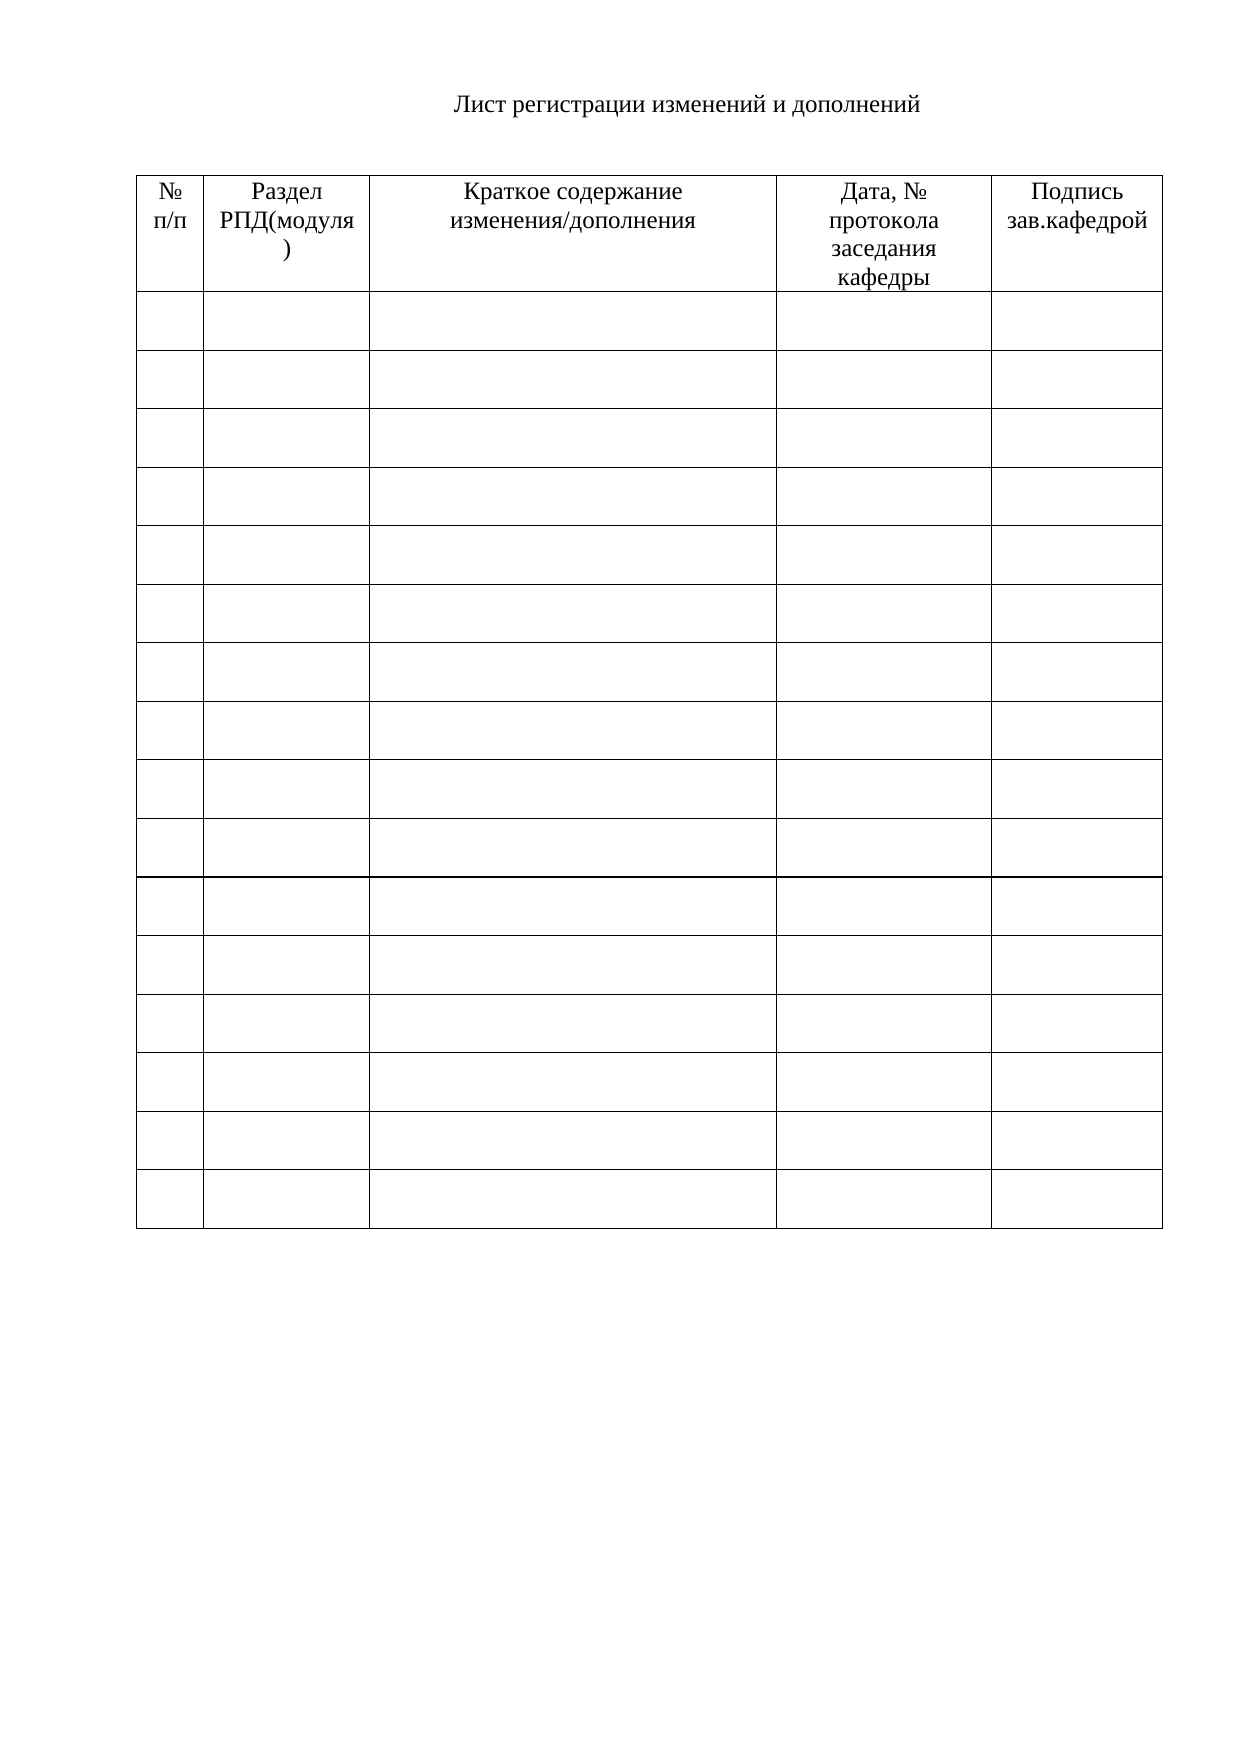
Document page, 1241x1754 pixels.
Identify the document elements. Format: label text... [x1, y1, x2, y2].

table_cell [137, 702, 203, 759]
table_cell [204, 526, 369, 584]
table_cell [777, 760, 991, 818]
table_cell [992, 1112, 1162, 1169]
table_cell [777, 585, 991, 642]
table_cell [370, 409, 776, 467]
table_cell [370, 292, 776, 349]
table_cell [992, 995, 1162, 1052]
table_cell [992, 409, 1162, 467]
table_cell [777, 643, 991, 701]
table_cell [137, 760, 203, 818]
table_cell [777, 1170, 991, 1228]
table_cell [204, 1053, 369, 1111]
table_cell [777, 702, 991, 759]
table_cell [992, 643, 1162, 701]
table_cell [137, 1053, 203, 1111]
table_cell [777, 878, 991, 935]
table_header № п/п [137, 176, 203, 291]
table_cell [137, 468, 203, 525]
table_cell [204, 292, 369, 349]
table_cell [370, 1112, 776, 1169]
table_cell [777, 936, 991, 993]
table_cell [370, 819, 776, 876]
table_cell [777, 292, 991, 349]
table_cell [137, 643, 203, 701]
table_header Подпись зав.кафедрой [992, 176, 1162, 291]
table_cell [370, 878, 776, 935]
table_cell [992, 468, 1162, 525]
table_cell [992, 819, 1162, 876]
table_cell [204, 702, 369, 759]
table_cell [370, 468, 776, 525]
table_cell [777, 351, 991, 408]
table_cell [137, 526, 203, 584]
table_cell [204, 936, 369, 993]
table_cell [204, 760, 369, 818]
table_cell [204, 995, 369, 1052]
table_header Раздел РПД(модуля) [204, 176, 369, 291]
table_cell [370, 585, 776, 642]
table_cell [777, 995, 991, 1052]
table_cell [992, 292, 1162, 349]
table_cell [370, 1053, 776, 1111]
table_cell [137, 351, 203, 408]
table_cell [370, 643, 776, 701]
table_cell [137, 409, 203, 467]
table_cell [204, 585, 369, 642]
table_cell [370, 760, 776, 818]
table_cell [992, 585, 1162, 642]
table_cell [370, 351, 776, 408]
table_cell [137, 819, 203, 876]
table_header Краткое содержание изменения/дополнения [370, 176, 776, 291]
table_cell [204, 1170, 369, 1228]
table_cell [992, 526, 1162, 584]
table_header Дата, № протокола заседания кафедры [777, 176, 991, 291]
table_cell [777, 468, 991, 525]
table_cell [370, 995, 776, 1052]
table_cell [992, 1053, 1162, 1111]
table_cell [137, 292, 203, 349]
table_cell [204, 1112, 369, 1169]
table_cell [204, 351, 369, 408]
table_cell [204, 409, 369, 467]
table_cell [370, 936, 776, 993]
table_cell [204, 468, 369, 525]
table_cell [137, 995, 203, 1052]
table_cell [137, 936, 203, 993]
table_cell [137, 585, 203, 642]
table_cell [204, 643, 369, 701]
table_cell [777, 819, 991, 876]
table_cell [777, 1053, 991, 1111]
table_cell [777, 1112, 991, 1169]
table_cell [370, 1170, 776, 1228]
table_cell [992, 760, 1162, 818]
table_cell [204, 819, 369, 876]
table_cell [137, 1170, 203, 1228]
table_cell [137, 1112, 203, 1169]
table_cell [992, 702, 1162, 759]
table_cell [992, 1170, 1162, 1228]
table_cell [204, 878, 369, 935]
text Лист регистрации изменений и дополнений [148, 89, 1152, 117]
table_cell [137, 878, 203, 935]
table_cell [992, 936, 1162, 993]
table_cell [777, 526, 991, 584]
table_cell [992, 878, 1162, 935]
table_cell [992, 351, 1162, 408]
table_cell [370, 702, 776, 759]
table_cell [777, 409, 991, 467]
table_cell [370, 526, 776, 584]
